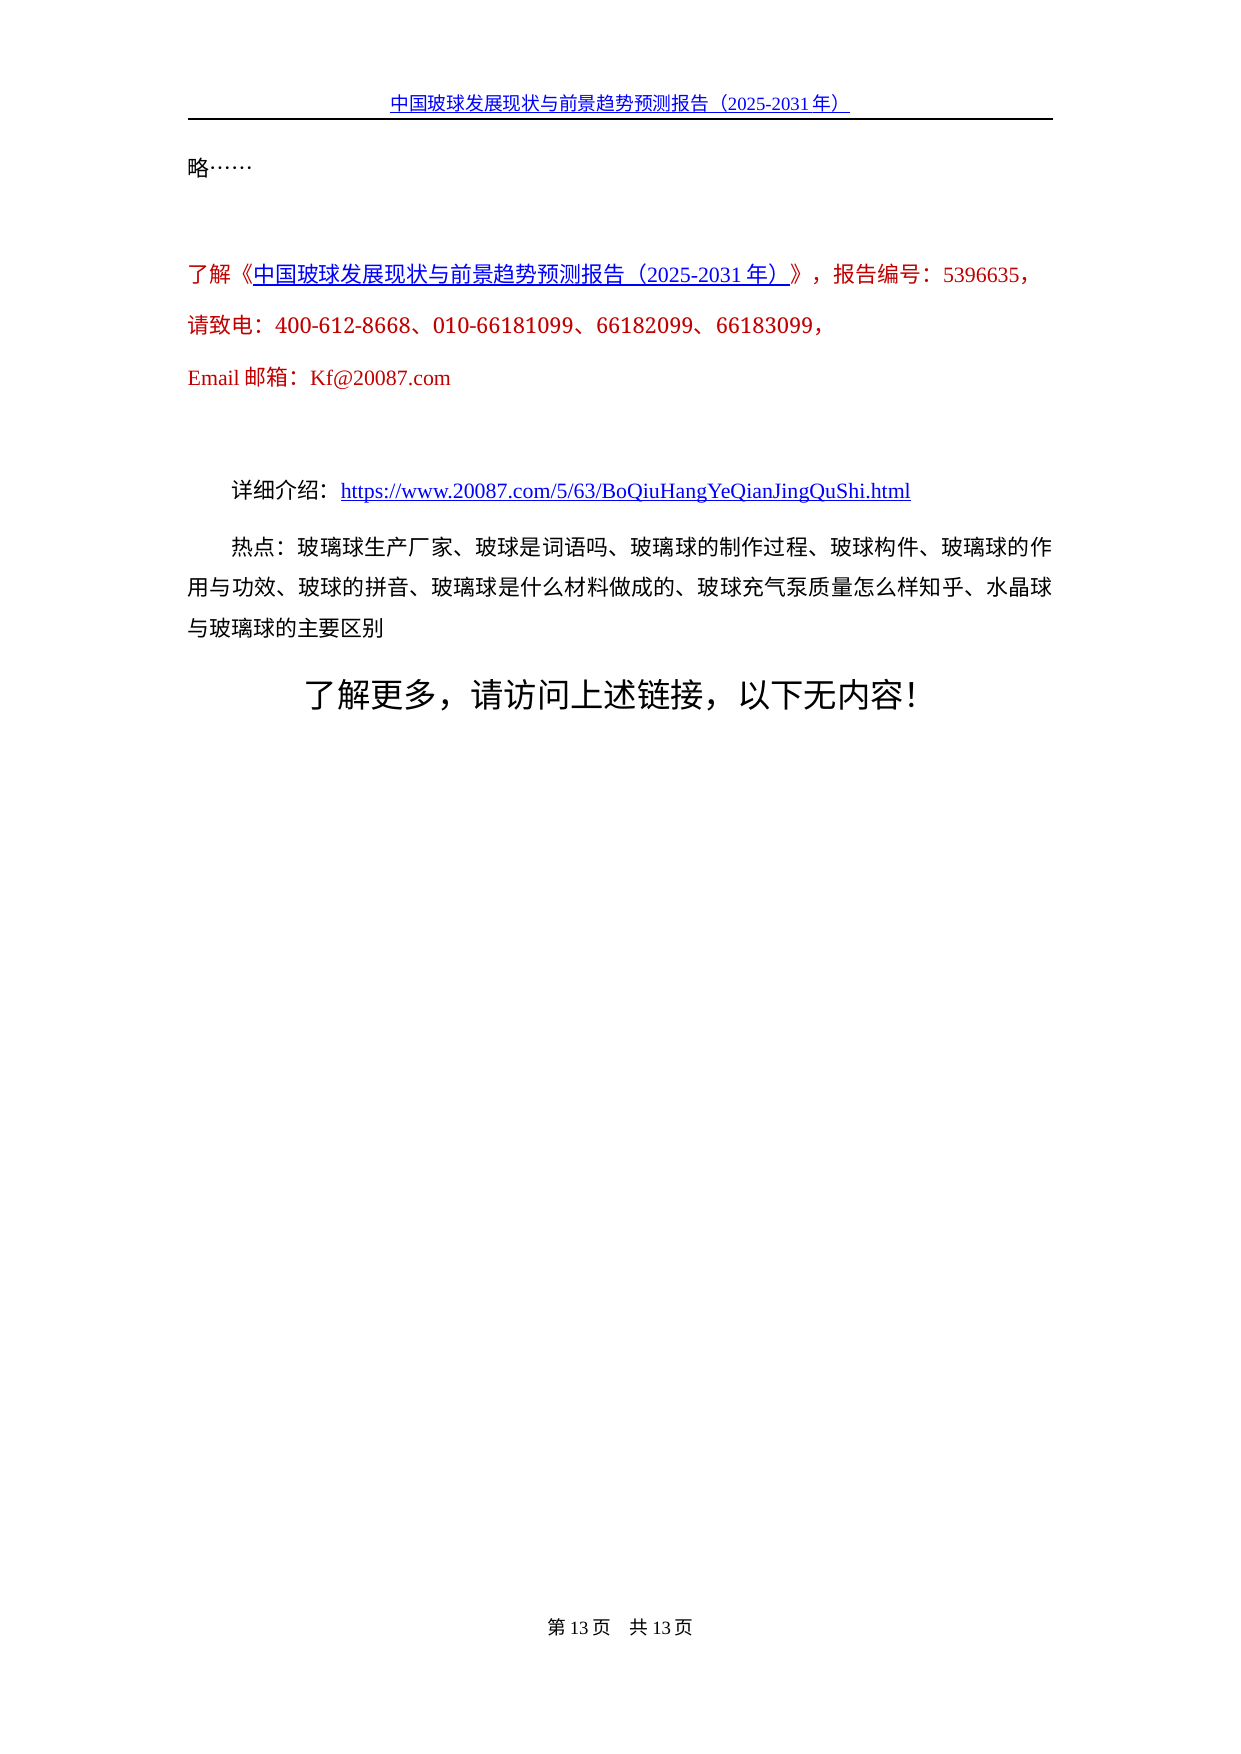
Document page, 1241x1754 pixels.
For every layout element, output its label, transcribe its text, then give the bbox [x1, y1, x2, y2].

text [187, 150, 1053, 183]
text 了解《中国玻球发展现状与前景趋势预测报告（2025-2031年）》，报告编号：5396635， [187, 257, 1053, 289]
text 请致电：400-612-8668、010-66181099、66182099、66183099， [187, 308, 1053, 341]
text Email邮箱：Kf@20087.com [187, 360, 1053, 392]
text 详细介绍：https://www.20087.com/5/63/BoQiuHangYeQianJingQuShi.html [187, 473, 1053, 505]
title 了解更多，请访问上述链接，以下无内容！ [187, 661, 1053, 726]
text 热点：玻璃球生产厂家、玻球是词语吗、玻璃球的制作过程、玻球构件、玻璃球的作用与功效、玻球的拼音、玻璃球是什么材料做成的、玻球充气泵质量怎么样知乎、水晶球与玻璃球的主要区别 [187, 529, 1053, 643]
